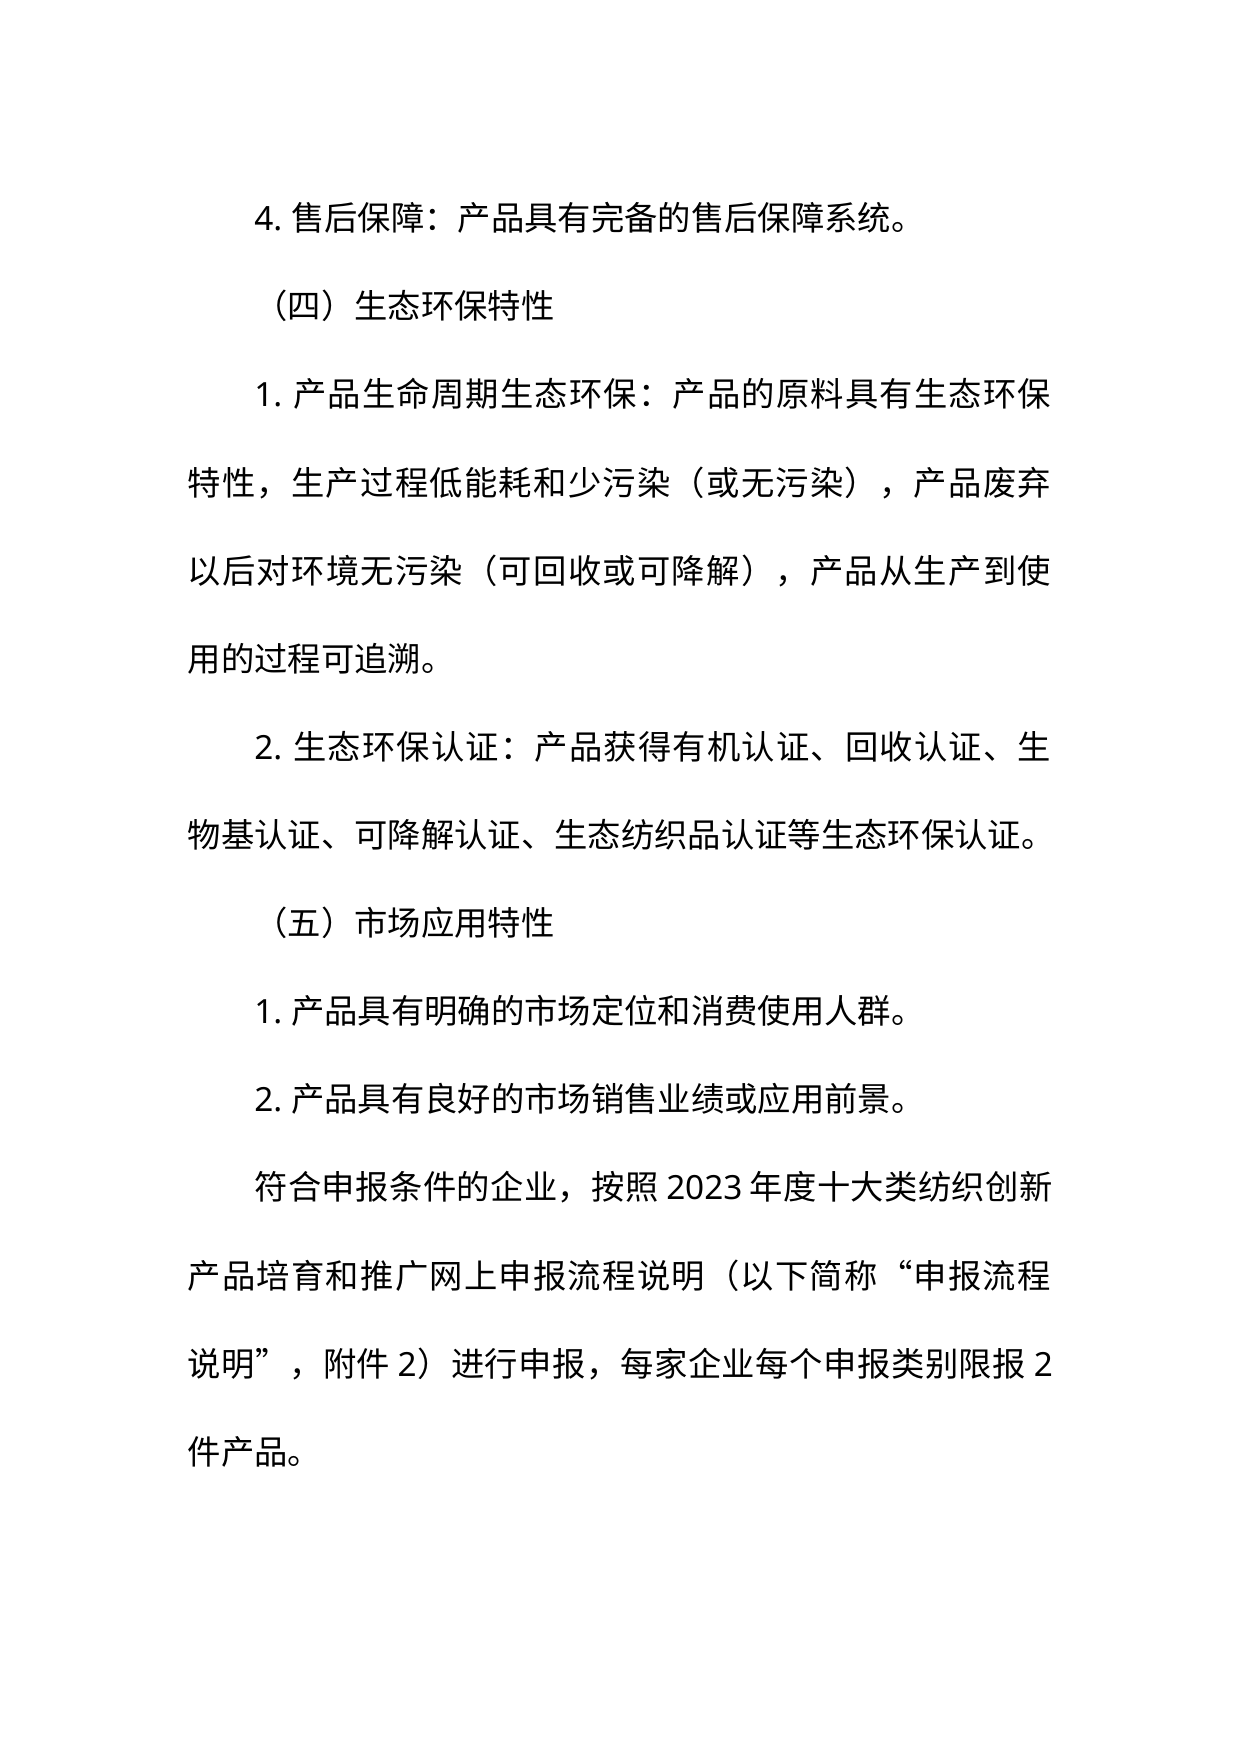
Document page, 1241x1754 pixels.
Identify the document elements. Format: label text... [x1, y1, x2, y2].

text 1. 产品具有明确的市场定位和消费使用人群。 [187, 965, 1053, 1053]
text 符合申报条件的企业，按照2023年度十大类纺织创新产品培育和推广网上申报流程说明（以下简称“申报流程说明”，附件2）进行申报，每家企业每个申报类别限报2件产品。 [187, 1141, 1053, 1494]
text 2. 生态环保认证：产品获得有机认证、回收认证、生物基认证、可降解认证、生态纺织品认证等生态环保认证。 [187, 701, 1053, 877]
text （四）生态环保特性 [187, 260, 1053, 348]
text （五）市场应用特性 [187, 877, 1053, 965]
text 1. 产品生命周期生态环保：产品的原料具有生态环保特性，生产过程低能耗和少污染（或无污染），产品废弃以后对环境无污染（可回收或可降解），产品从生产到使用的过程可追溯。 [187, 348, 1053, 701]
text 2. 产品具有良好的市场销售业绩或应用前景。 [187, 1053, 1053, 1141]
text 4. 售后保障：产品具有完备的售后保障系统。 [187, 172, 1053, 260]
